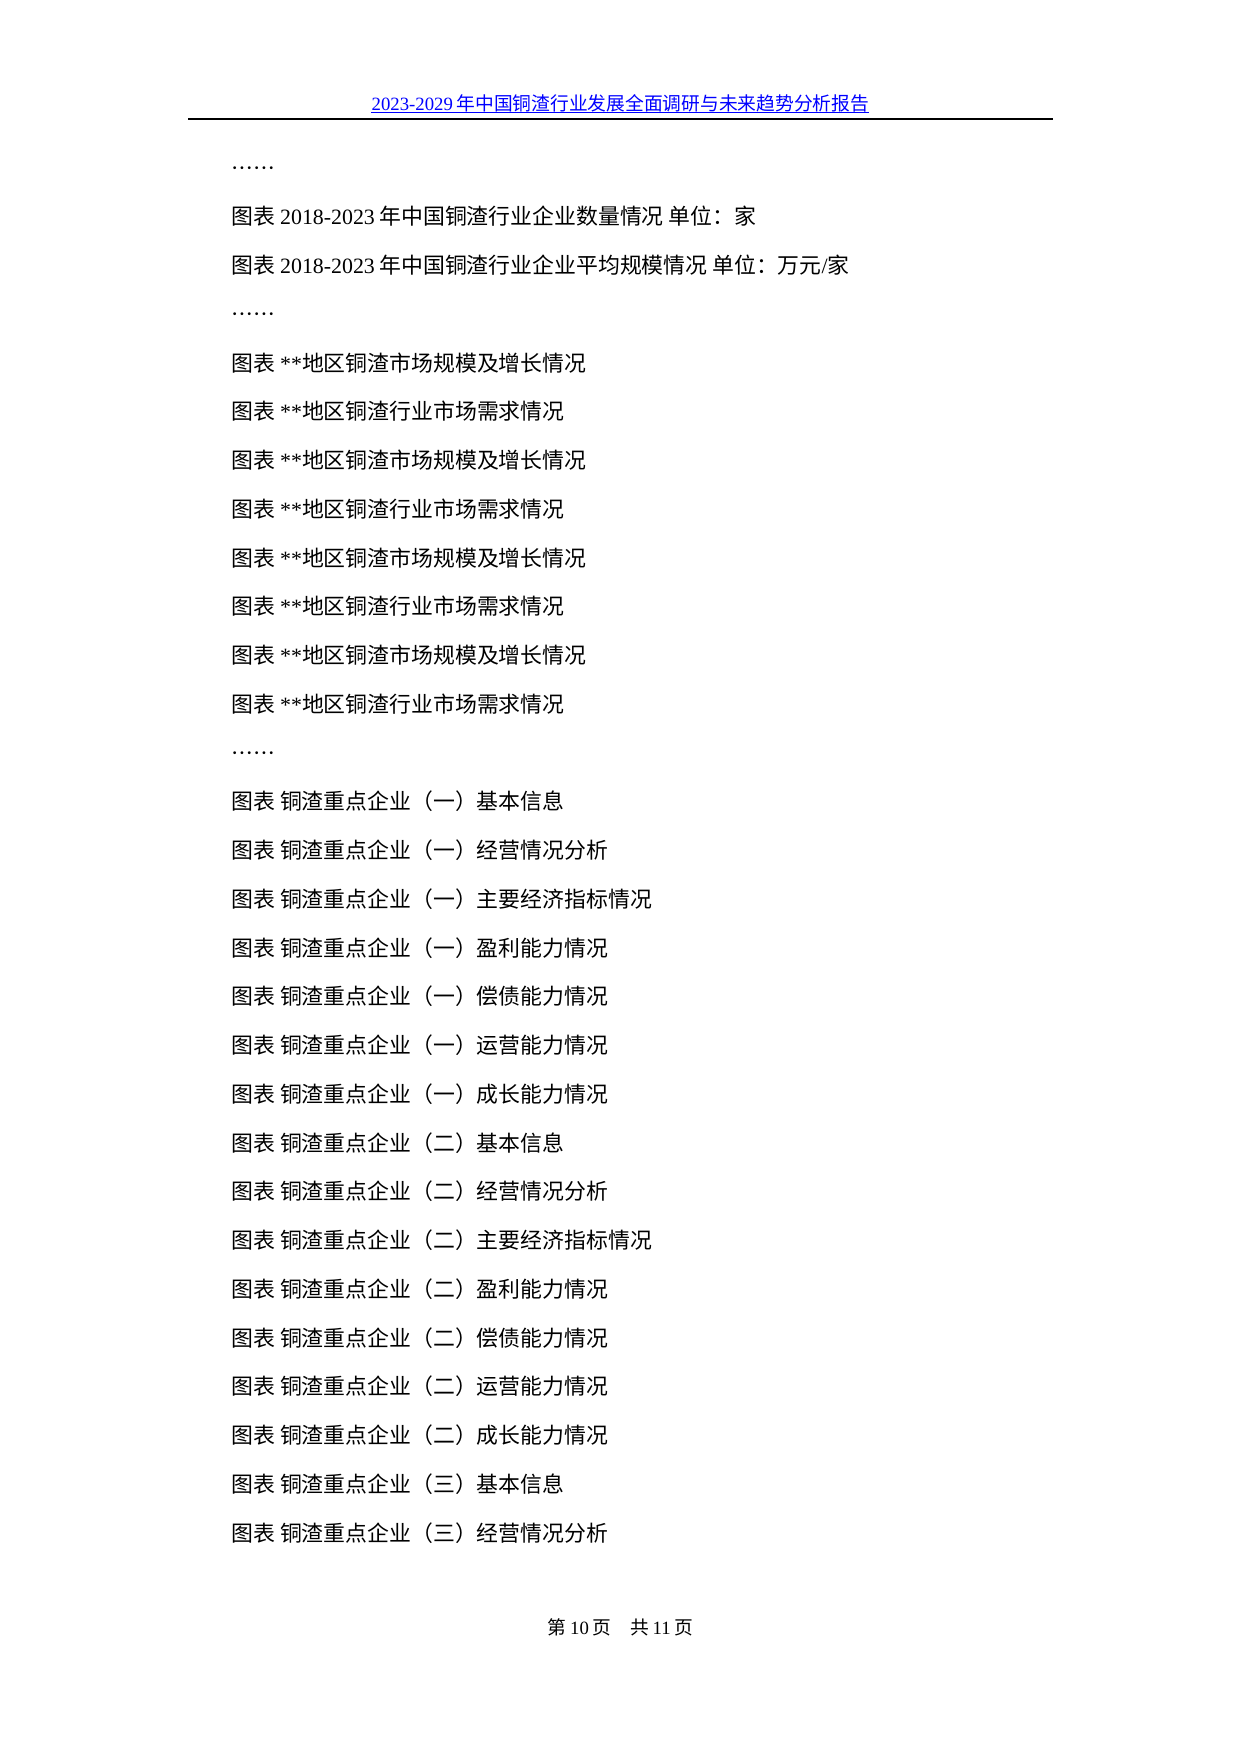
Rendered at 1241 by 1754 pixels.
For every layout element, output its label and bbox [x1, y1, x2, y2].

text [187, 150, 1053, 1548]
